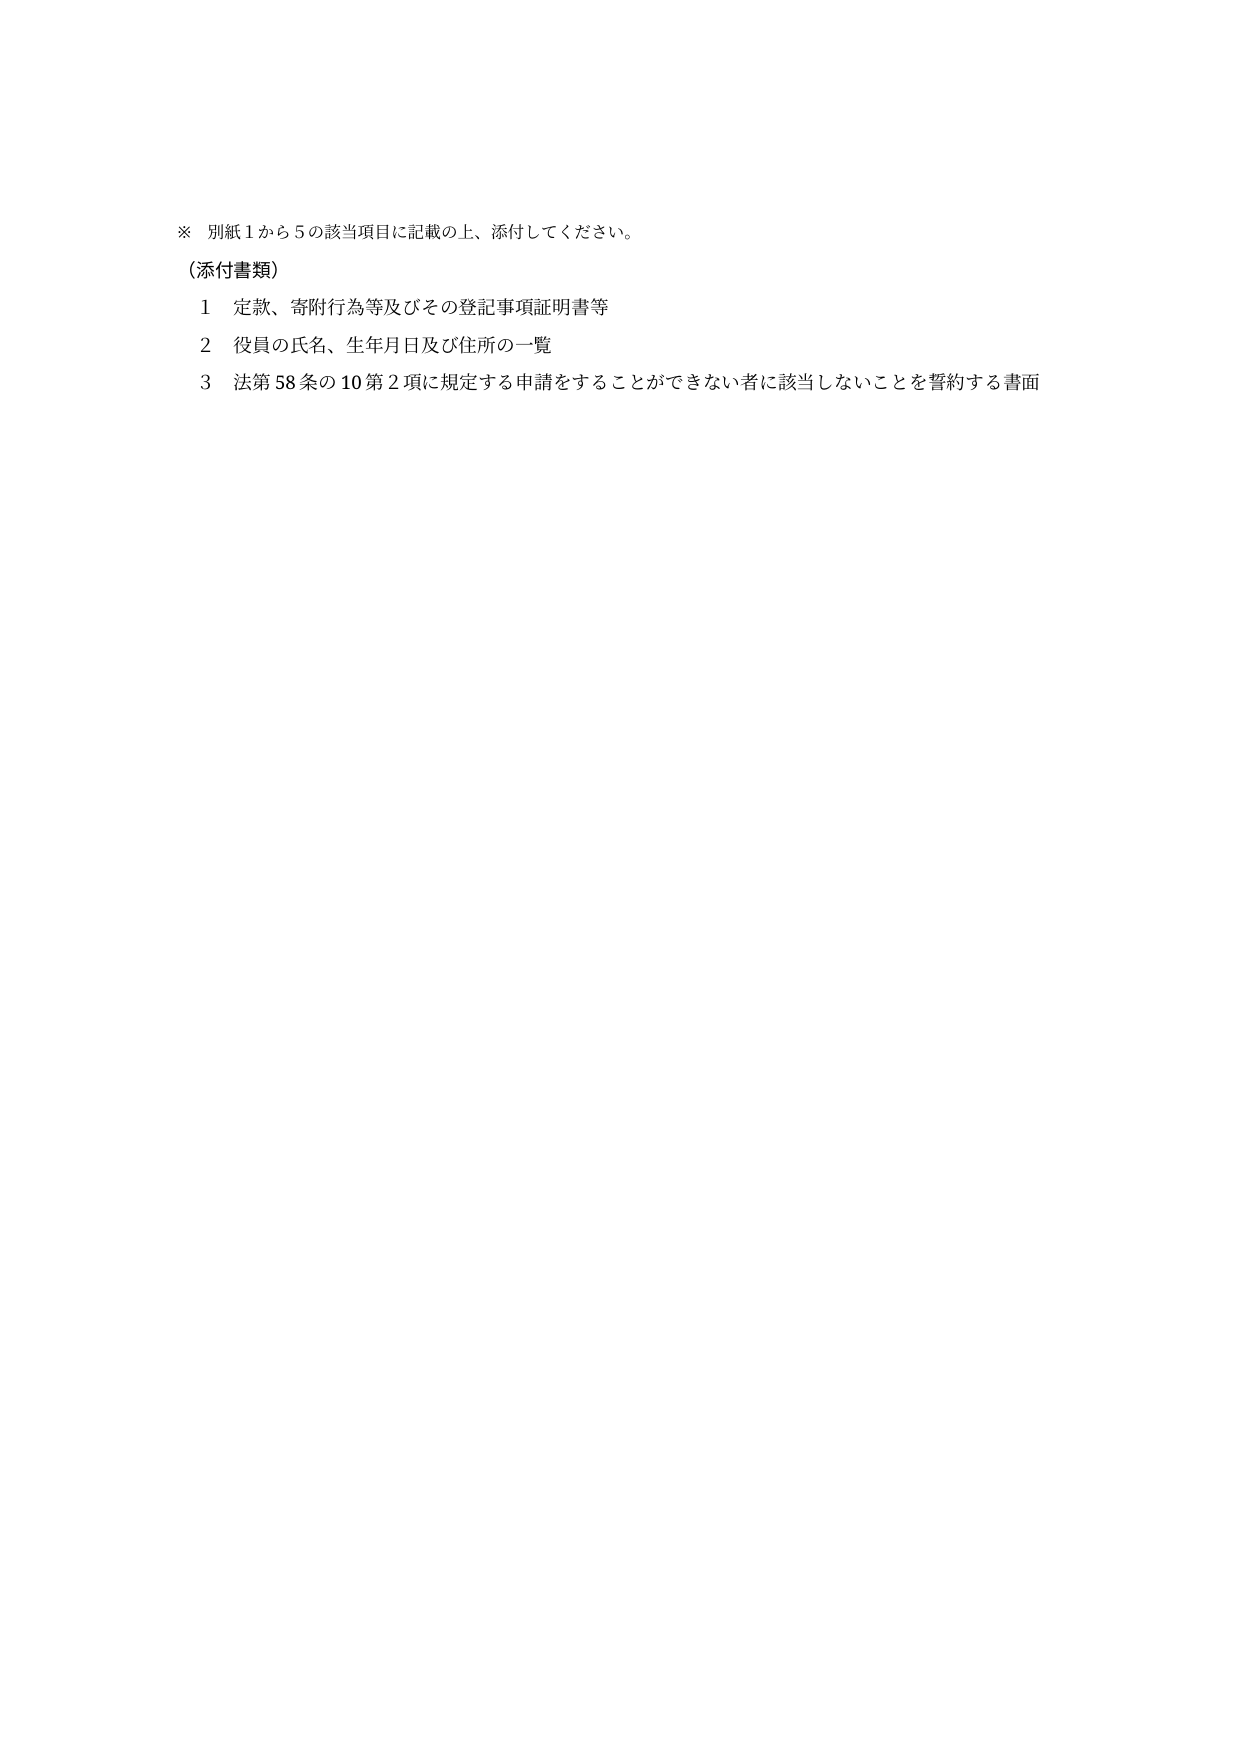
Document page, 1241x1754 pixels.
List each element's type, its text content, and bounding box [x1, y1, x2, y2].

text １ 定款、寄附行為等及びその登記事項証明書等 [177, 288, 1063, 325]
text ３ 法第58条の10第２項に規定する申請をすることができない者に該当しないことを誓約する書面 [177, 363, 1063, 400]
text ※ 別紙１から５の該当項目に記載の上、添付してください。 [177, 213, 1063, 250]
text （添付書類） [177, 250, 1063, 288]
text ２ 役員の氏名、生年月日及び住所の一覧 [177, 325, 1063, 363]
